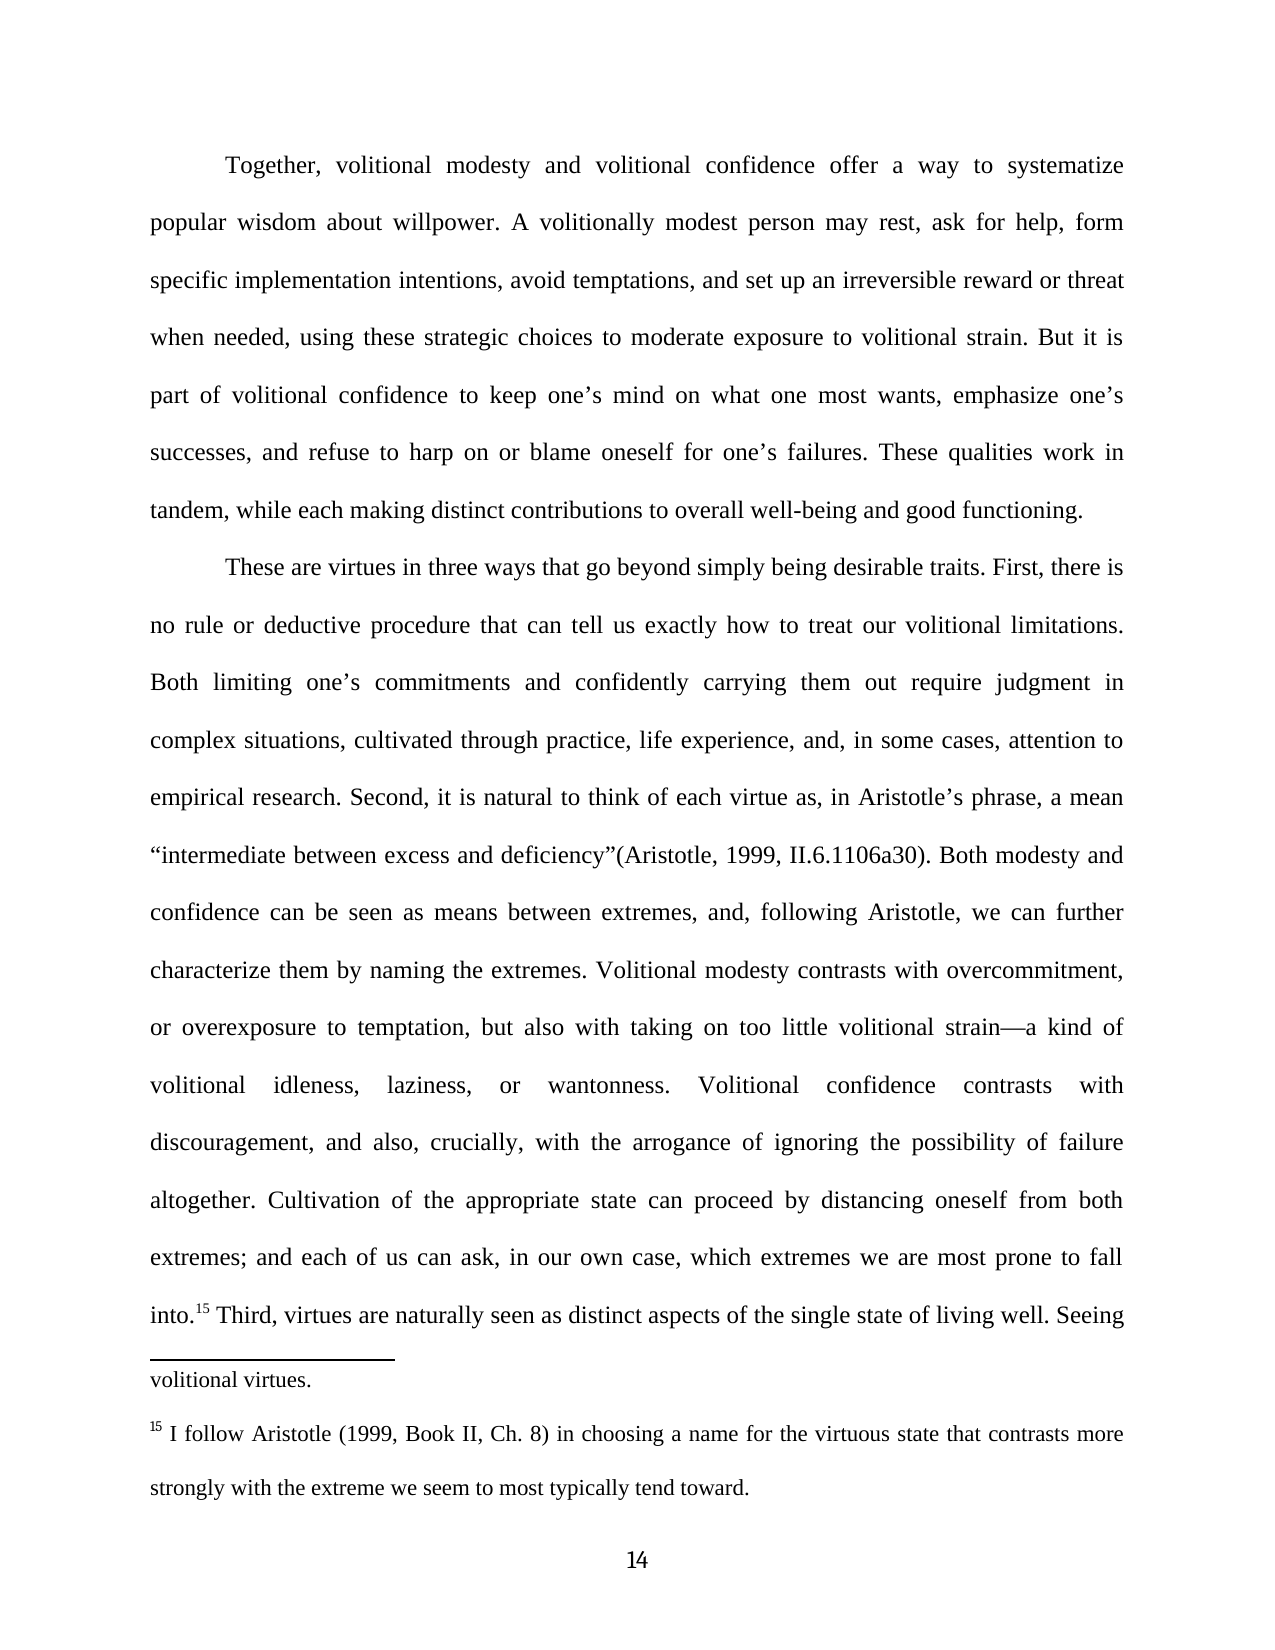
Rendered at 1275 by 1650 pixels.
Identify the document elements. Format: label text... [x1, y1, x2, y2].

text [150, 552, 1125, 1329]
text Together, volitional modesty and volitional confidence offer a way to systematize popular wisdom about willpower. A volitionally modest person may rest, ask for help, form specific implementation intentions, avoid temptations, and set up an irreversible reward or threat when needed, using these strategic choices to moderate exposure to volitional strain. But it is part of volitional confidence to keep one’s mind on what one most wants, emphasize one’s successes, and refuse to harp on or blame oneself for one’s failures. These qualities work in tandem, while each making distinct contributions to overall well-being and good functioning. [150, 150, 1125, 524]
